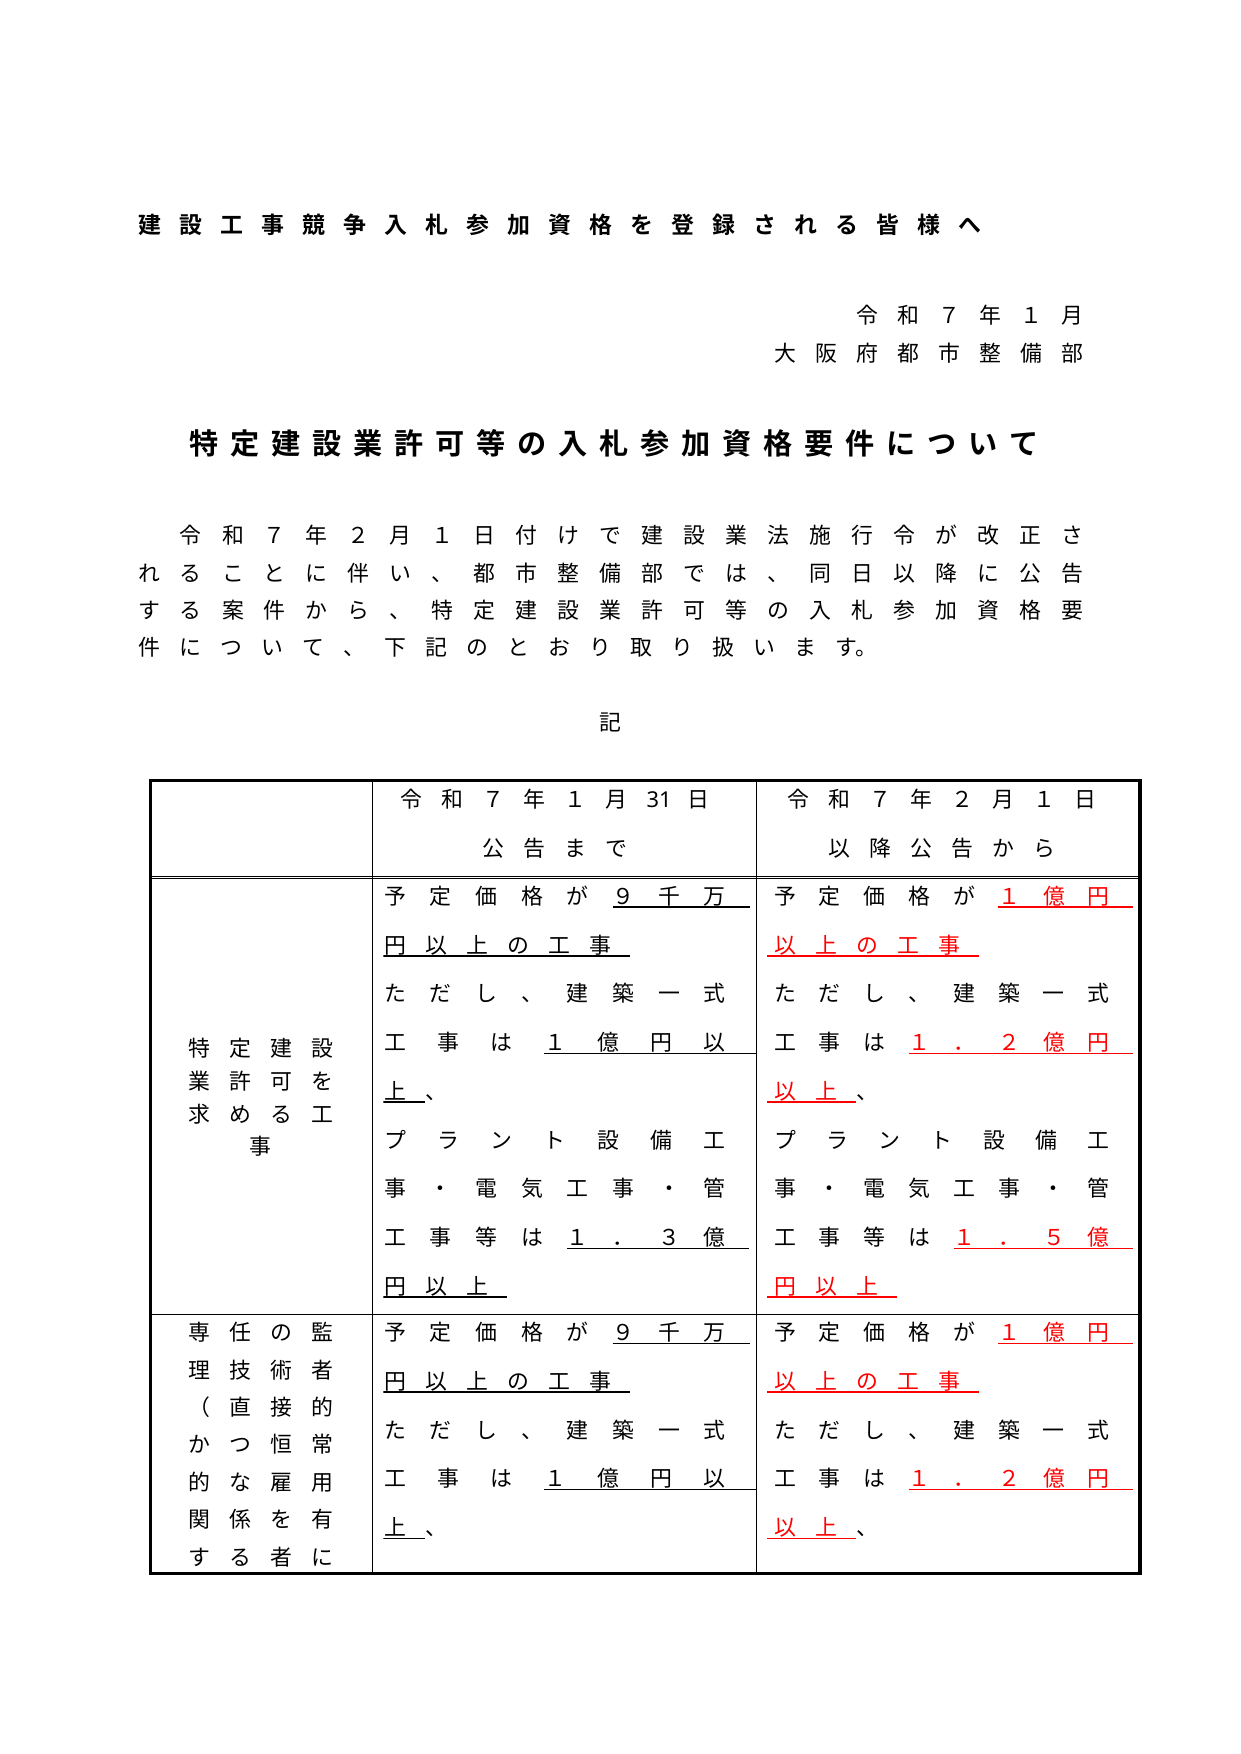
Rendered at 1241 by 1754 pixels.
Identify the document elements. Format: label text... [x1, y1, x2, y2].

table_header 令和７年２月１日以降公告から [757, 782, 1138, 876]
subtitle 記 [138, 704, 1102, 737]
table_header [152, 782, 372, 876]
text 建設工事競争入札参加資格を登録される皆様へ [138, 191, 1102, 256]
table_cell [757, 1315, 1138, 1572]
table_cell 予定価格が９千万円以上の工事 ただし、建築一式工事は１億円以上、 プラント設備工事・電気工事・管工事等は１．３億円以上 [373, 879, 756, 1314]
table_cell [152, 1315, 372, 1572]
table_cell 特定建設業許可を 求める工事 [152, 879, 372, 1314]
text 令和７年２月１日付けで建設業法施行令が改正されることに伴い、都市整備部では、同日以降に公告する案件から、特定建設業許可等の入札参加資格要件について、下記のとおり取り扱います。 [138, 518, 1102, 663]
text 令和７年１月 [138, 298, 1102, 330]
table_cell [373, 1315, 756, 1572]
table_cell 予定価格が１億円以上の工事 ただし、建築一式工事は１．２億円以上、 プラント設備工事・電気工事・管工事等は１．５億円以上 [757, 879, 1138, 1314]
text 特定建設業許可等の入札参加資格要件について [138, 409, 1102, 474]
table_header 令和７年１月31日公告まで [373, 782, 756, 876]
text 大阪府都市整備部 [138, 335, 1102, 368]
